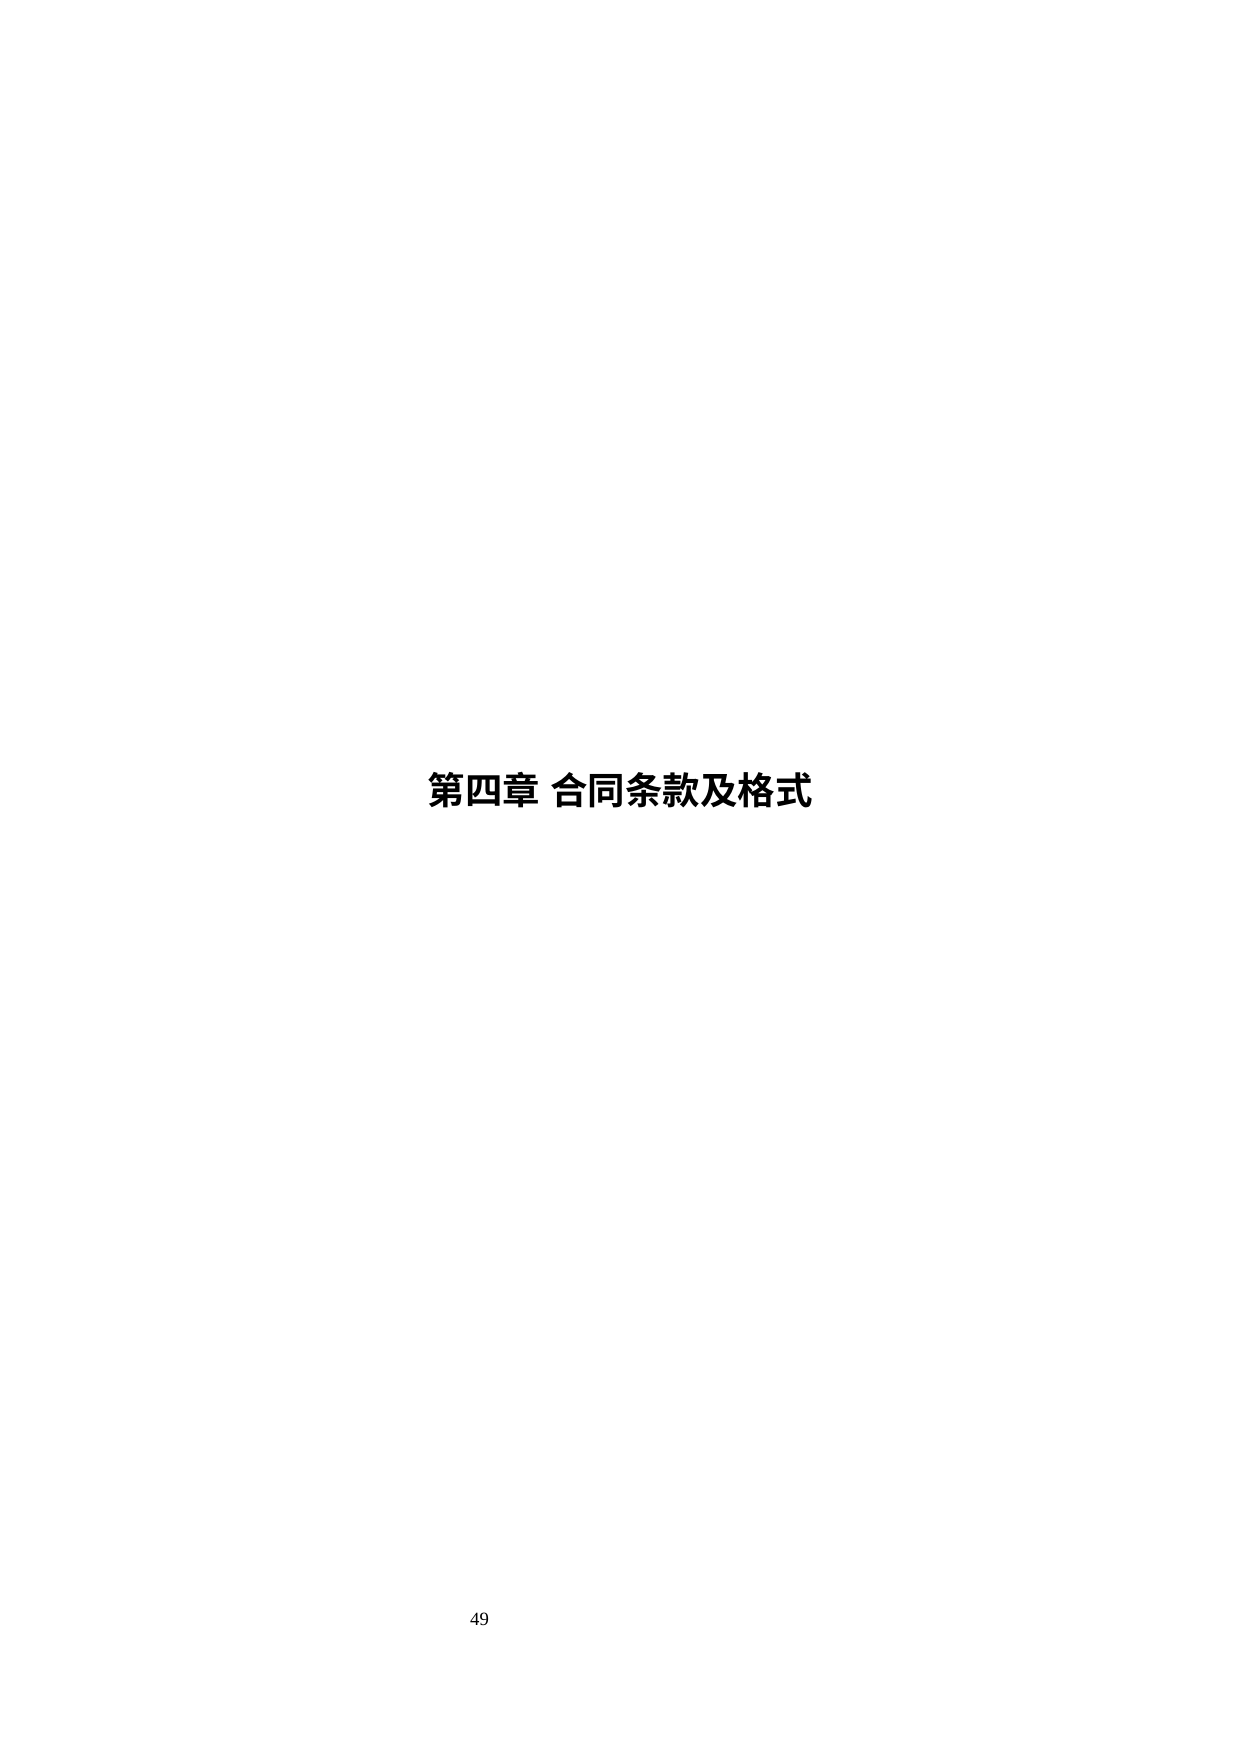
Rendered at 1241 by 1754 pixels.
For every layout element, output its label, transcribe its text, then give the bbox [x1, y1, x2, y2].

subtitle 合同条款及格式 [112, 764, 1128, 815]
